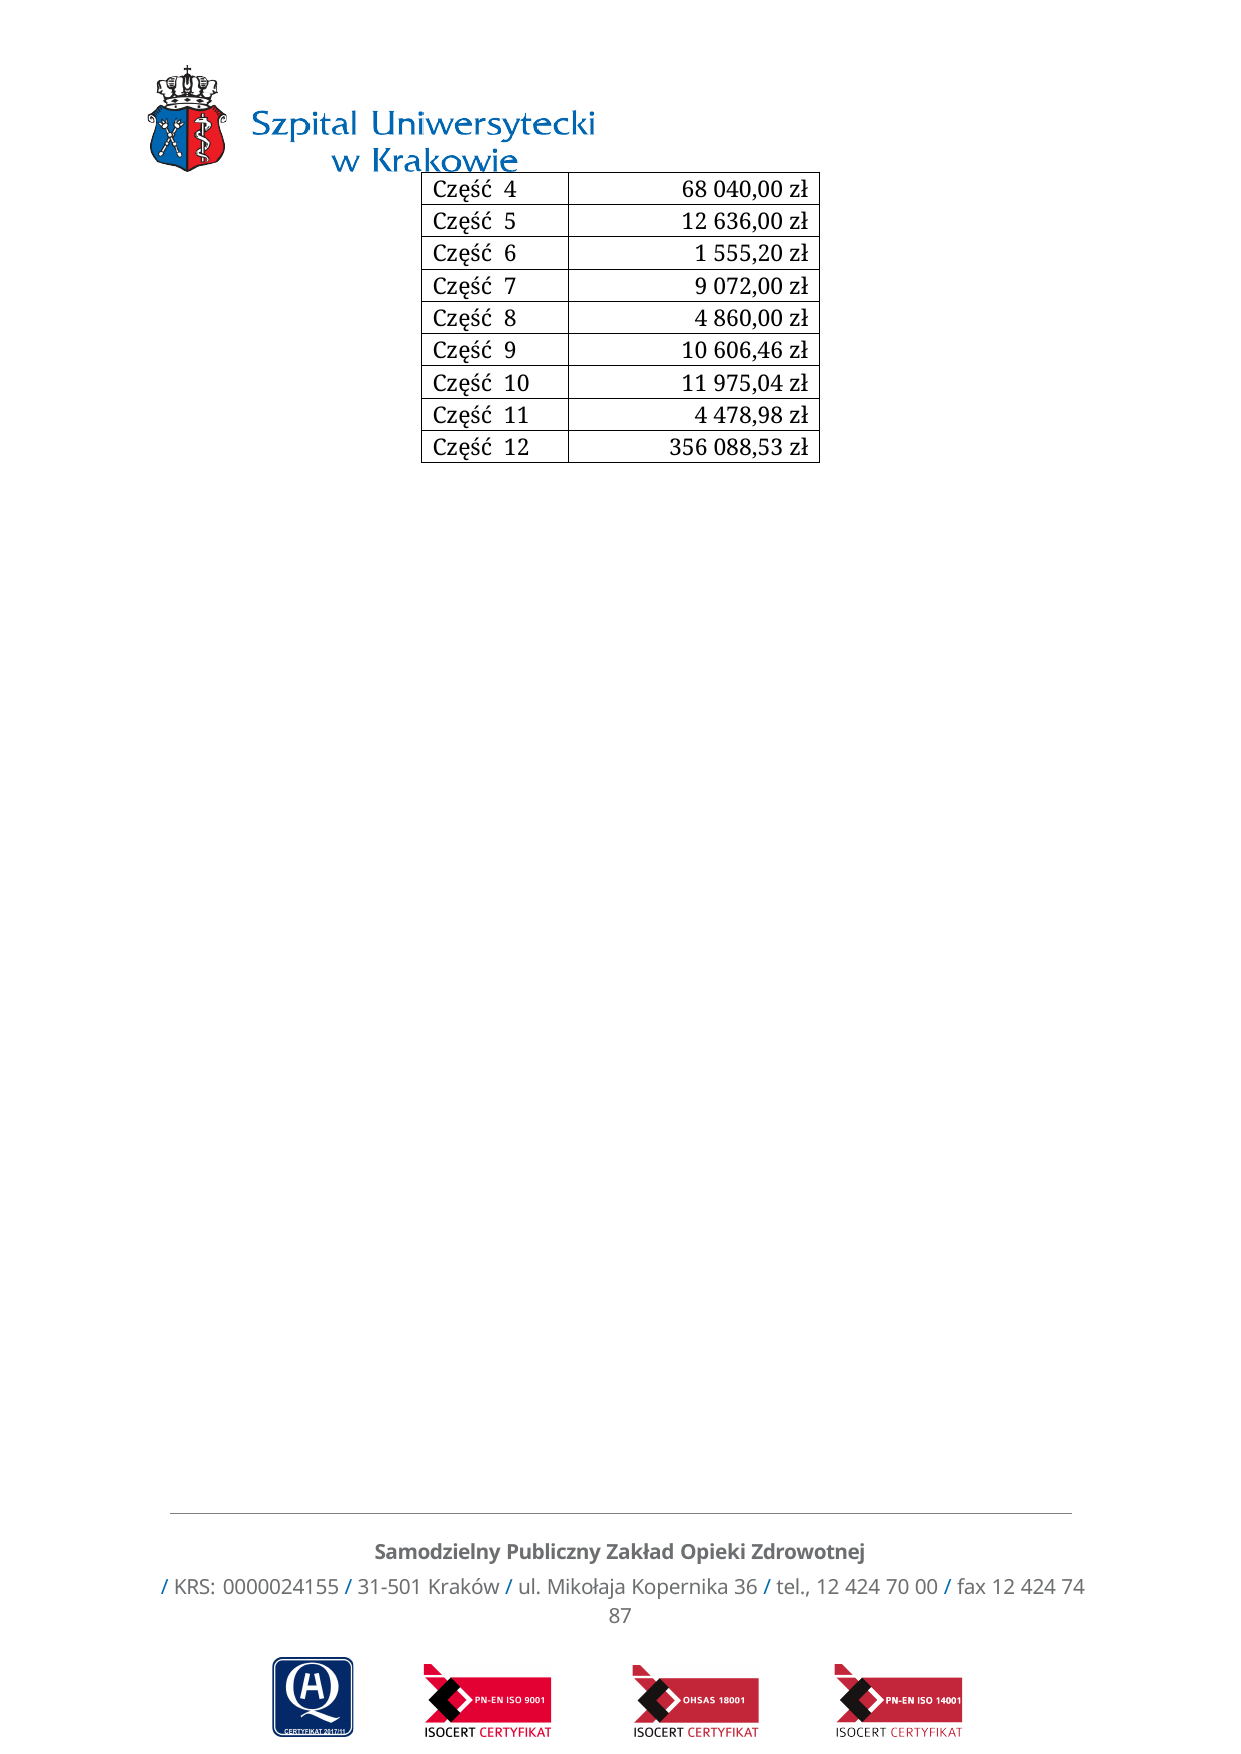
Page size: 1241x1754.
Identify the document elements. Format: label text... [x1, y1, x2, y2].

table_cell 356 088,53 zł [569, 431, 819, 462]
table_cell 10 606,46 zł [569, 334, 819, 365]
picture [834, 1664, 963, 1737]
table_cell Część 5 [422, 205, 568, 236]
table_cell 12 636,00 zł [569, 205, 819, 236]
table_cell Część 8 [422, 302, 568, 333]
picture [147, 65, 227, 172]
table_cell Część 12 [422, 431, 568, 462]
table_cell Część 9 [422, 334, 568, 365]
table_cell 68 040,00 zł [569, 173, 819, 204]
table_cell 4 478,98 zł [569, 399, 819, 430]
picture [252, 110, 596, 172]
table_cell Część 11 [422, 399, 568, 430]
picture [272, 1657, 354, 1737]
table_cell Część 6 [422, 237, 568, 268]
table_cell 4 860,00 zł [569, 302, 819, 333]
table_cell 11 975,04 zł [569, 366, 819, 398]
table_cell Część 4 [422, 173, 568, 204]
table_cell 9 072,00 zł [569, 270, 819, 301]
picture [423, 1664, 552, 1737]
table_cell Część 10 [422, 366, 568, 398]
picture [632, 1665, 759, 1737]
table_cell Część 7 [422, 270, 568, 301]
table_cell 1 555,20 zł [569, 237, 819, 268]
